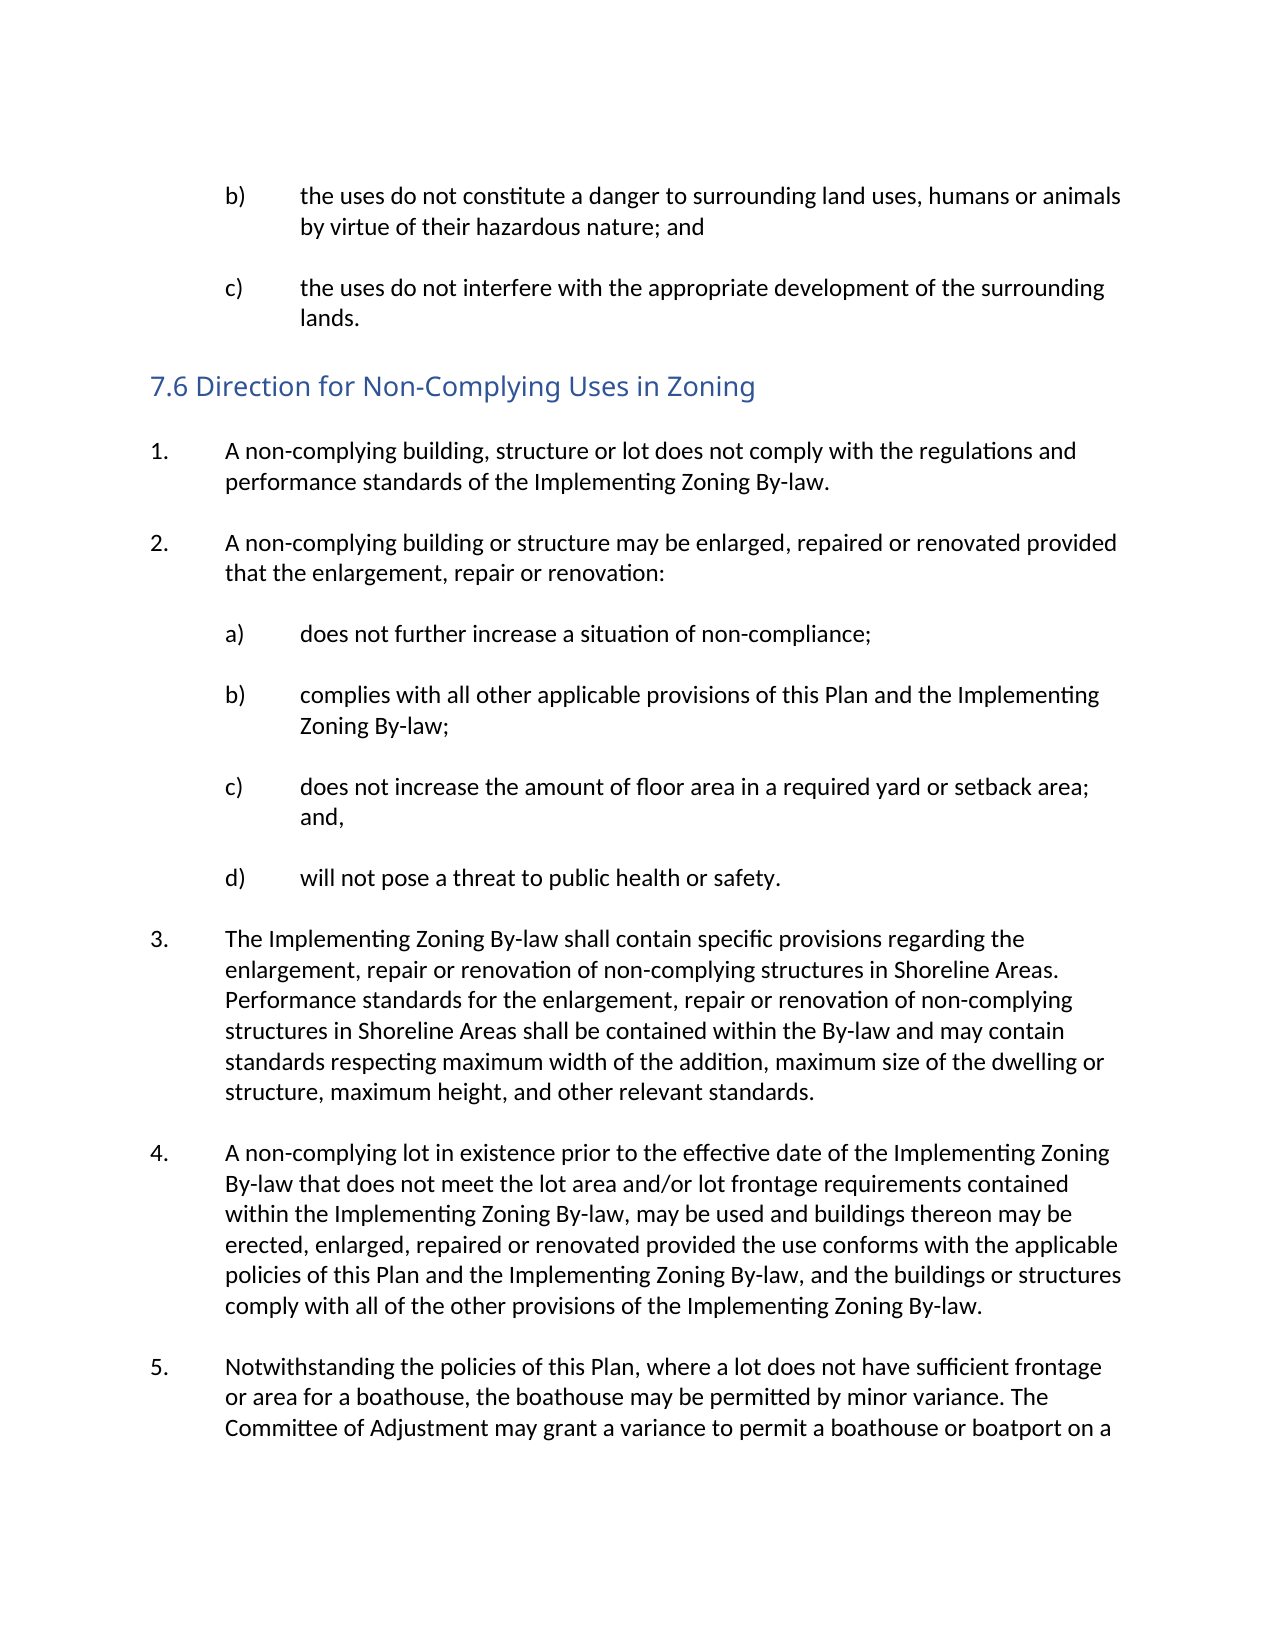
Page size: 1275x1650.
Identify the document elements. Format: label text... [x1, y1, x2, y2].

text b) the uses do not constitute a danger to surrounding land uses, humans or animals by virtue of their hazardous nature; and [225, 181, 1125, 242]
text 2. A non-complying building or structure may be enlarged, repaired or renovated provided that the enlargement, repair or renovation: [150, 527, 1125, 588]
subtitle 7.6 Direction for Non-Complying Uses in Zoning [150, 368, 1125, 405]
text a) does not further increase a situation of non-compliance; [150, 618, 1125, 649]
text 4. A non-complying lot in existence prior to the effective date of the Implementing Zoning By-law that does not meet the lot area and/or lot frontage requirements contained within the Implementing Zoning By-law, may be used and buildings thereon may be erected, enlarged, repaired or renovated provided the use conforms with the applicable policies of this Plan and the Implementing Zoning By-law, and the buildings or structures comply with all of the other provisions of the Implementing Zoning By-law. [150, 1137, 1125, 1320]
text 1. A non-complying building, structure or lot does not comply with the regulations and performance standards of the Implementing Zoning By-law. [150, 435, 1125, 496]
text c) does not increase the amount of floor area in a required yard or setback area; and, [225, 771, 1125, 832]
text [150, 1351, 1125, 1442]
text b) complies with all other applicable provisions of this Plan and the Implementing Zoning By-law; [225, 679, 1125, 740]
text d) will not pose a threat to public health or safety. [150, 862, 1125, 893]
text c) the uses do not interfere with the appropriate development of the surrounding lands. [225, 272, 1125, 333]
text 3. The Implementing Zoning By-law shall contain specific provisions regarding the enlargement, repair or renovation of non-complying structures in Shoreline Areas. Performance standards for the enlargement, repair or renovation of non-complying structures in Shoreline Areas shall be contained within the By-law and may contain standards respecting maximum width of the addition, maximum size of the dwelling or structure, maximum height, and other relevant standards. [150, 923, 1125, 1107]
